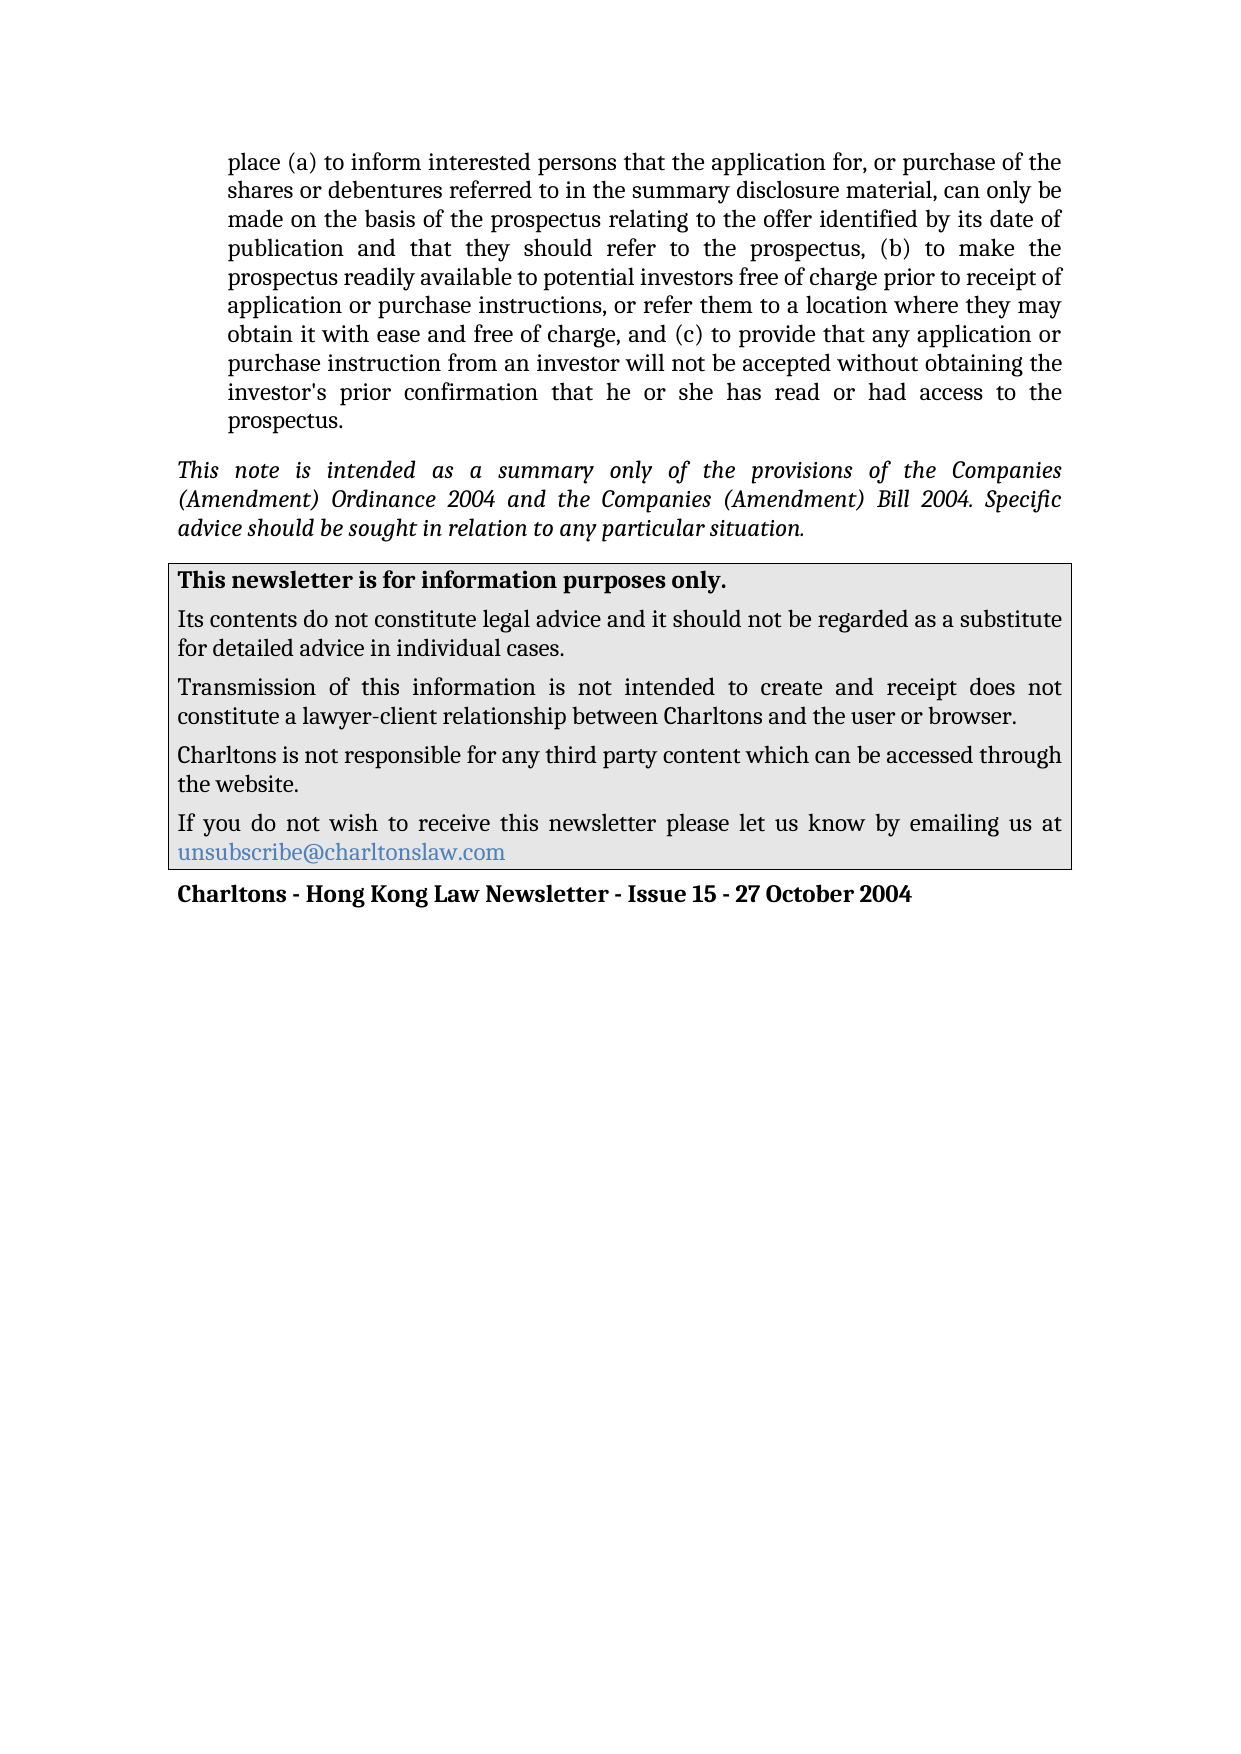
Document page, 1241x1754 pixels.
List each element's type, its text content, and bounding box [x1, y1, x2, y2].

text Transmission of this information is not intended to create and receipt does not constitute a lawyer-client relationship between Charltons and the user or browser. [169, 670, 1071, 731]
text This note is intended as a summary only of the provisions of the Companies (Amendment) Ordinance 2004 and the Companies (Amendment) Bill 2004. Specific advice should be sought in relation to any particular situation. [177, 456, 1063, 542]
text Charltons is not responsible for any third party content which can be accessed through the website. [169, 738, 1071, 799]
text This newsletter is for information purposes only. [169, 564, 1071, 595]
text Charltons - Hong Kong Law Newsletter - Issue 15 - 27 October 2004 [177, 880, 1063, 909]
text Its contents do not constitute legal advice and it should not be regarded as a substitute for detailed advice in individual cases. [169, 602, 1071, 663]
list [177, 148, 1063, 435]
text If you do not wish to receive this newsletter please let us know by emailing us at unsubscribe@charltonslaw.com [169, 806, 1071, 869]
